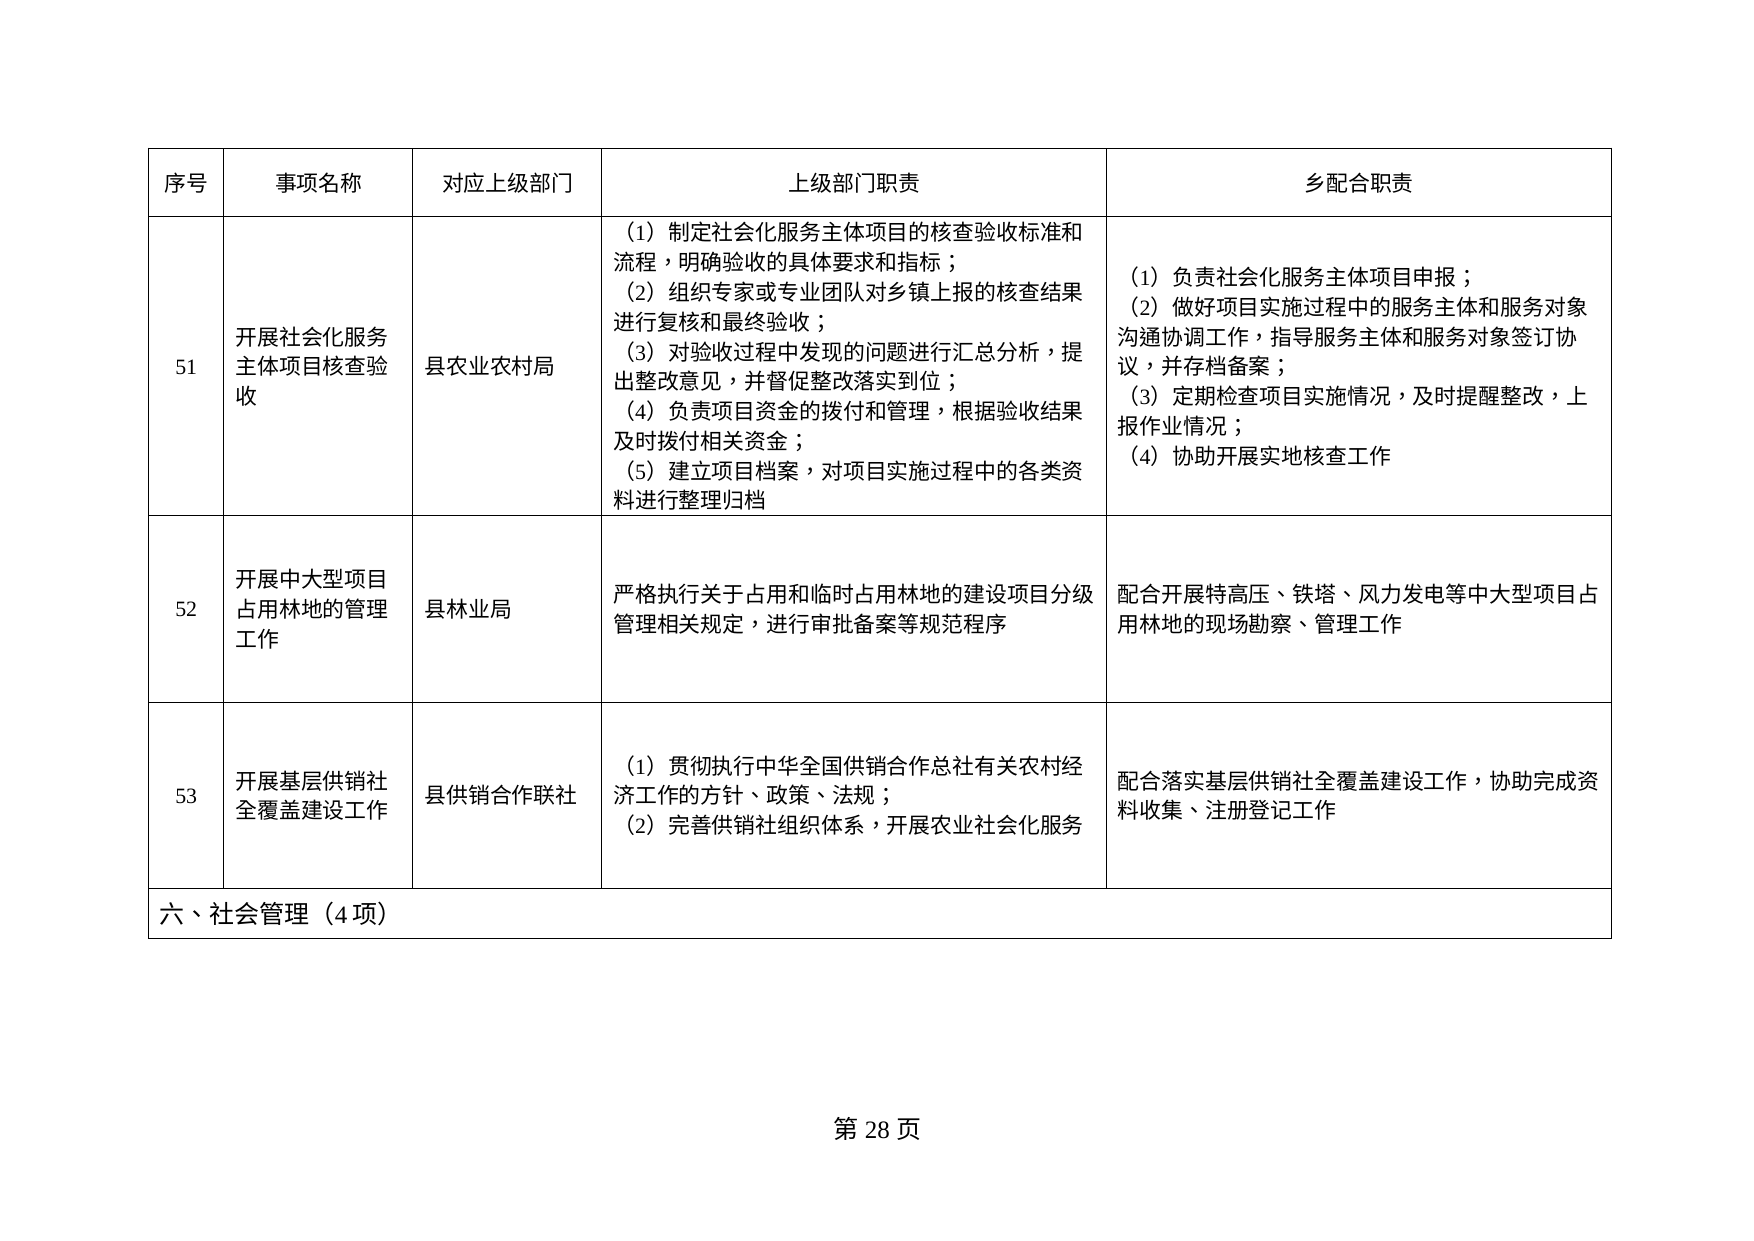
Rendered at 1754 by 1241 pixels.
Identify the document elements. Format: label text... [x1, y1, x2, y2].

table_header 序号 [149, 149, 223, 216]
table_cell 严格执行关于占用和临时占用林地的建设项目分级管理相关规定，进行审批备案等规范程序 [602, 516, 1106, 702]
table_cell 52 [149, 516, 223, 702]
table_cell （1）制定社会化服务主体项目的核查验收标准和流程，明确验收的具体要求和指标； （2）组织专家或专业团队对乡镇上报的核查结果进行复核和最终验收； （3）对验收过程中发现的问题进行汇总分析，提出整改意见，并督促整改落实到位； （4）负责项目资金的拨付和管理，根据验收结果及时拨付相关资金； （5）建立项目档案，对项目实施过程中的各类资料进行整理归档 [602, 217, 1106, 515]
table_cell 六、社会管理（4项） [149, 889, 1611, 938]
table_cell 县农业农村局 [413, 217, 601, 515]
table_cell 开展中大型项目占用林地的管理工作 [224, 516, 412, 702]
table_header 事项名称 [224, 149, 412, 216]
table_cell 配合开展特高压、铁塔、风力发电等中大型项目占用林地的现场勘察、管理工作 [1107, 516, 1611, 702]
table_cell 53 [149, 703, 223, 888]
table_cell （1）负责社会化服务主体项目申报； （2）做好项目实施过程中的服务主体和服务对象沟通协调工作，指导服务主体和服务对象签订协议，并存档备案； （3）定期检查项目实施情况，及时提醒整改，上报作业情况； （4）协助开展实地核查工作 [1107, 217, 1611, 515]
table_header 乡配合职责 [1107, 149, 1611, 216]
table_cell 开展社会化服务主体项目核查验收 [224, 217, 412, 515]
table_cell 开展基层供销社全覆盖建设工作 [224, 703, 412, 888]
table_cell 配合落实基层供销社全覆盖建设工作，协助完成资料收集、注册登记工作 [1107, 703, 1611, 888]
table_header 对应上级部门 [413, 149, 601, 216]
table_cell 51 [149, 217, 223, 515]
table_cell 县供销合作联社 [413, 703, 601, 888]
table_cell 县林业局 [413, 516, 601, 702]
table_header 上级部门职责 [602, 149, 1106, 216]
table_cell （1）贯彻执行中华全国供销合作总社有关农村经济工作的方针、政策、法规； （2）完善供销社组织体系，开展农业社会化服务 [602, 703, 1106, 888]
